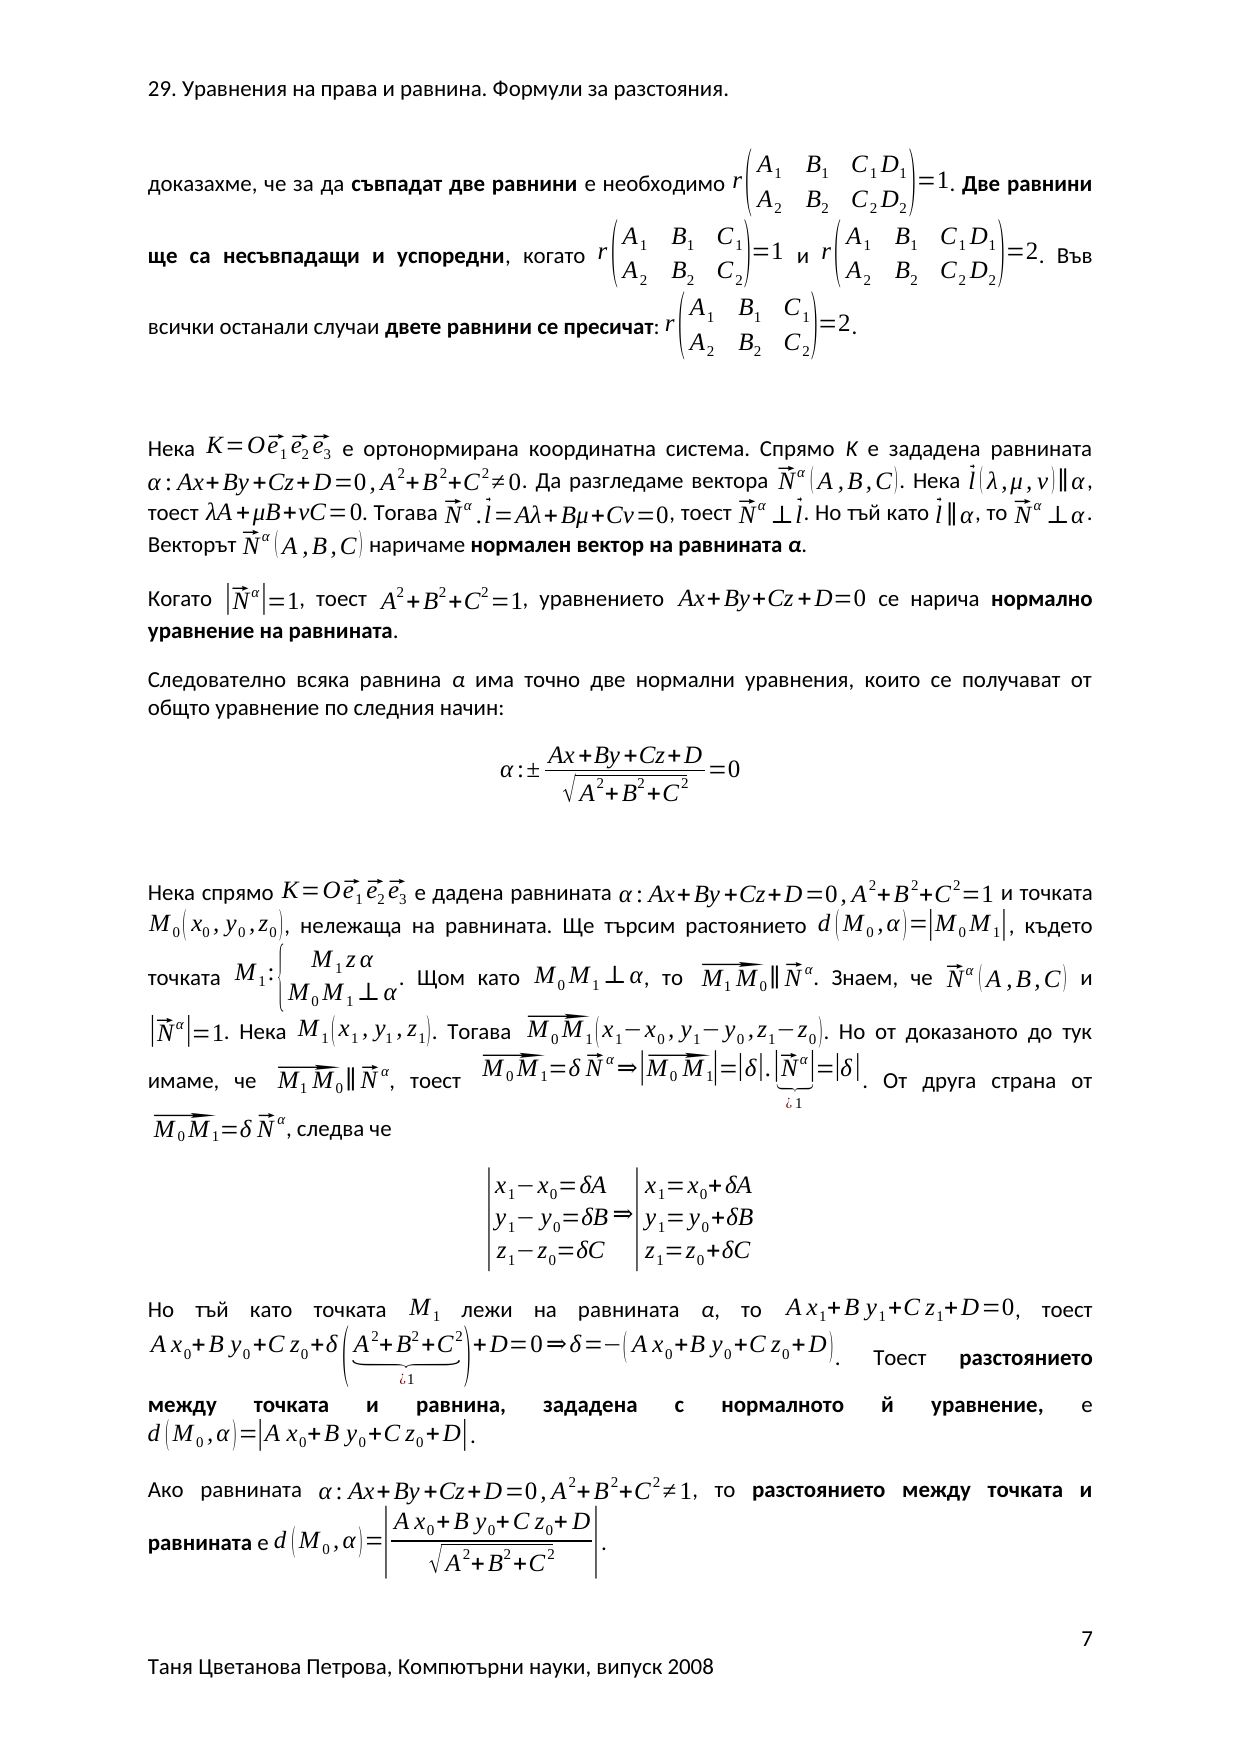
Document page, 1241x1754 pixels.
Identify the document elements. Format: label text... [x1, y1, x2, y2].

text Но тъй като точката лежи на равнината α, то , тоест . Тоест разстоянието между точката и равнина, зададена с нормалното й уравнение, е . [148, 1293, 1093, 1452]
text Следователно всяка равнина α има точно две нормални уравнения, които се получават от общто уравнение по следния начин: [148, 665, 1093, 721]
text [148, 148, 1093, 362]
text Нека е ортонормирана координатна система. Спрямо K е зададена равнината . Да разгледаме вектора . Нека , тоест . Тогава , тоест . Но тъй като , то . Векторът наричаме нормален вектор на равнината α. [148, 432, 1093, 561]
text Нека спрямо е дадена равнината и точката , нележаща на равнината. Ще търсим растоянието , където точката . Щом като , то . Знаем, че и . Нека . Тогава . Но от доказаното до тук имаме, че , тоест . От друга страна от , следва че [148, 876, 1093, 1146]
text Когато , тоест , уравнението се нарича нормално уравнение на равнината. [148, 581, 1093, 644]
text Ако равнината , то разстоянието между точката и равнината е . [148, 1473, 1093, 1580]
